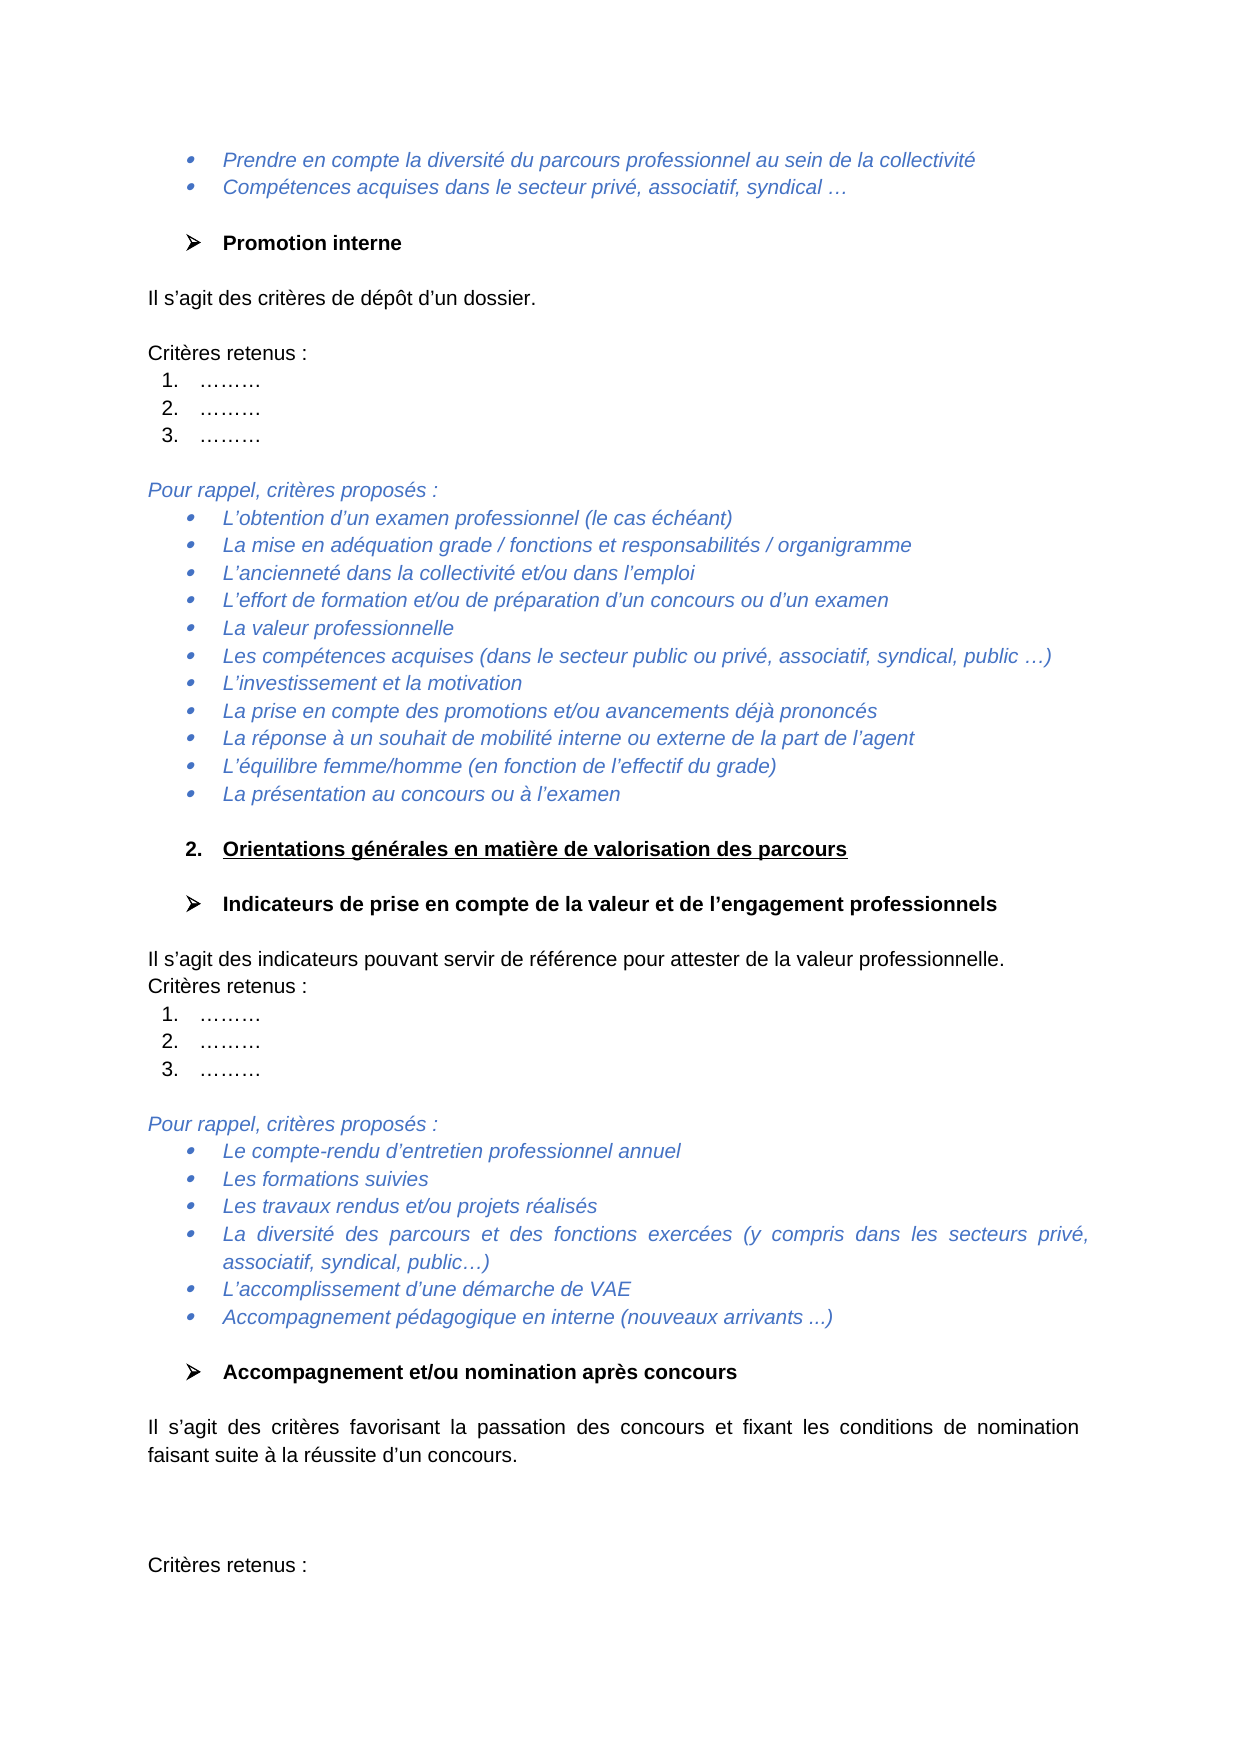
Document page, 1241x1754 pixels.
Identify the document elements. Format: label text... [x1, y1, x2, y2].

list Les formations suivies [185, 1167, 1093, 1191]
list L’accomplissement d’une démarche de VAE [185, 1277, 1093, 1301]
list ……… [161, 423, 1240, 447]
list Le compte-rendu d’entretien professionnel annuel [185, 1139, 1093, 1163]
text Il s’agit des critères favorisant la passation des concours et fixant les conditions de nomination faisant suite à la réussite d’un concours. [148, 1415, 1081, 1466]
list Accompagnement pédagogique en interne (nouveaux arrivants ...) [185, 1305, 1093, 1329]
list Indicateurs de prise en compte de la valeur et de l’engagement professionnels [185, 892, 1093, 916]
text Il s’agit des critères de dépôt d’un dossier. [148, 285, 1081, 309]
list L’effort de formation et/ou de préparation d’un concours ou d’un examen [185, 588, 1240, 612]
text Il s’agit des indicateurs pouvant servir de référence pour attester de la valeur professionnelle. [148, 947, 1081, 971]
list L’équilibre femme/homme (en fonction de l’effectif du grade) [185, 754, 1240, 778]
list La prise en compte des promotions et/ou avancements déjà prononcés [185, 699, 1240, 723]
text Critères retenus : [148, 340, 1093, 364]
text Pour rappel, critères proposés : [148, 478, 1093, 502]
list ……… [161, 1057, 1240, 1081]
list Compétences acquises dans le secteur privé, associatif, syndical … [185, 175, 1240, 199]
list La diversité des parcours et des fonctions exercées (y compris dans les secteurs privé, associatif, syndical, public…) [185, 1222, 1093, 1273]
list Les travaux rendus et/ou projets réalisés [185, 1194, 1093, 1218]
list L’ancienneté dans la collectivité et/ou dans l’emploi [185, 561, 1240, 585]
list Les compétences acquises (dans le secteur public ou privé, associatif, syndical, public …) [185, 643, 1240, 667]
list ……… [161, 1002, 1240, 1026]
list Prendre en compte la diversité du parcours professionnel au sein de la collectivité [185, 148, 1240, 172]
list L’obtention d’un examen professionnel (le cas échéant) [185, 505, 1240, 529]
list ……… [161, 1029, 1240, 1053]
list La réponse à un souhait de mobilité interne ou externe de la part de l’agent [185, 726, 1240, 750]
text Pour rappel, critères proposés : [148, 1112, 1093, 1136]
text Critères retenus : [148, 1552, 1093, 1576]
list La présentation au concours ou à l’examen [185, 781, 1240, 806]
list L’investissement et la motivation [185, 671, 1240, 695]
list La valeur professionnelle [185, 616, 1240, 640]
list Promotion interne [185, 230, 1093, 254]
list ……… [161, 395, 1240, 419]
text Critères retenus : [148, 974, 1093, 998]
list La mise en adéquation grade / fonctions et responsabilités / organigramme [185, 533, 1240, 557]
list Accompagnement et/ou nomination après concours [185, 1360, 1093, 1384]
list ……… [161, 368, 1240, 392]
list Orientations générales en matière de valorisation des parcours [185, 837, 1093, 861]
